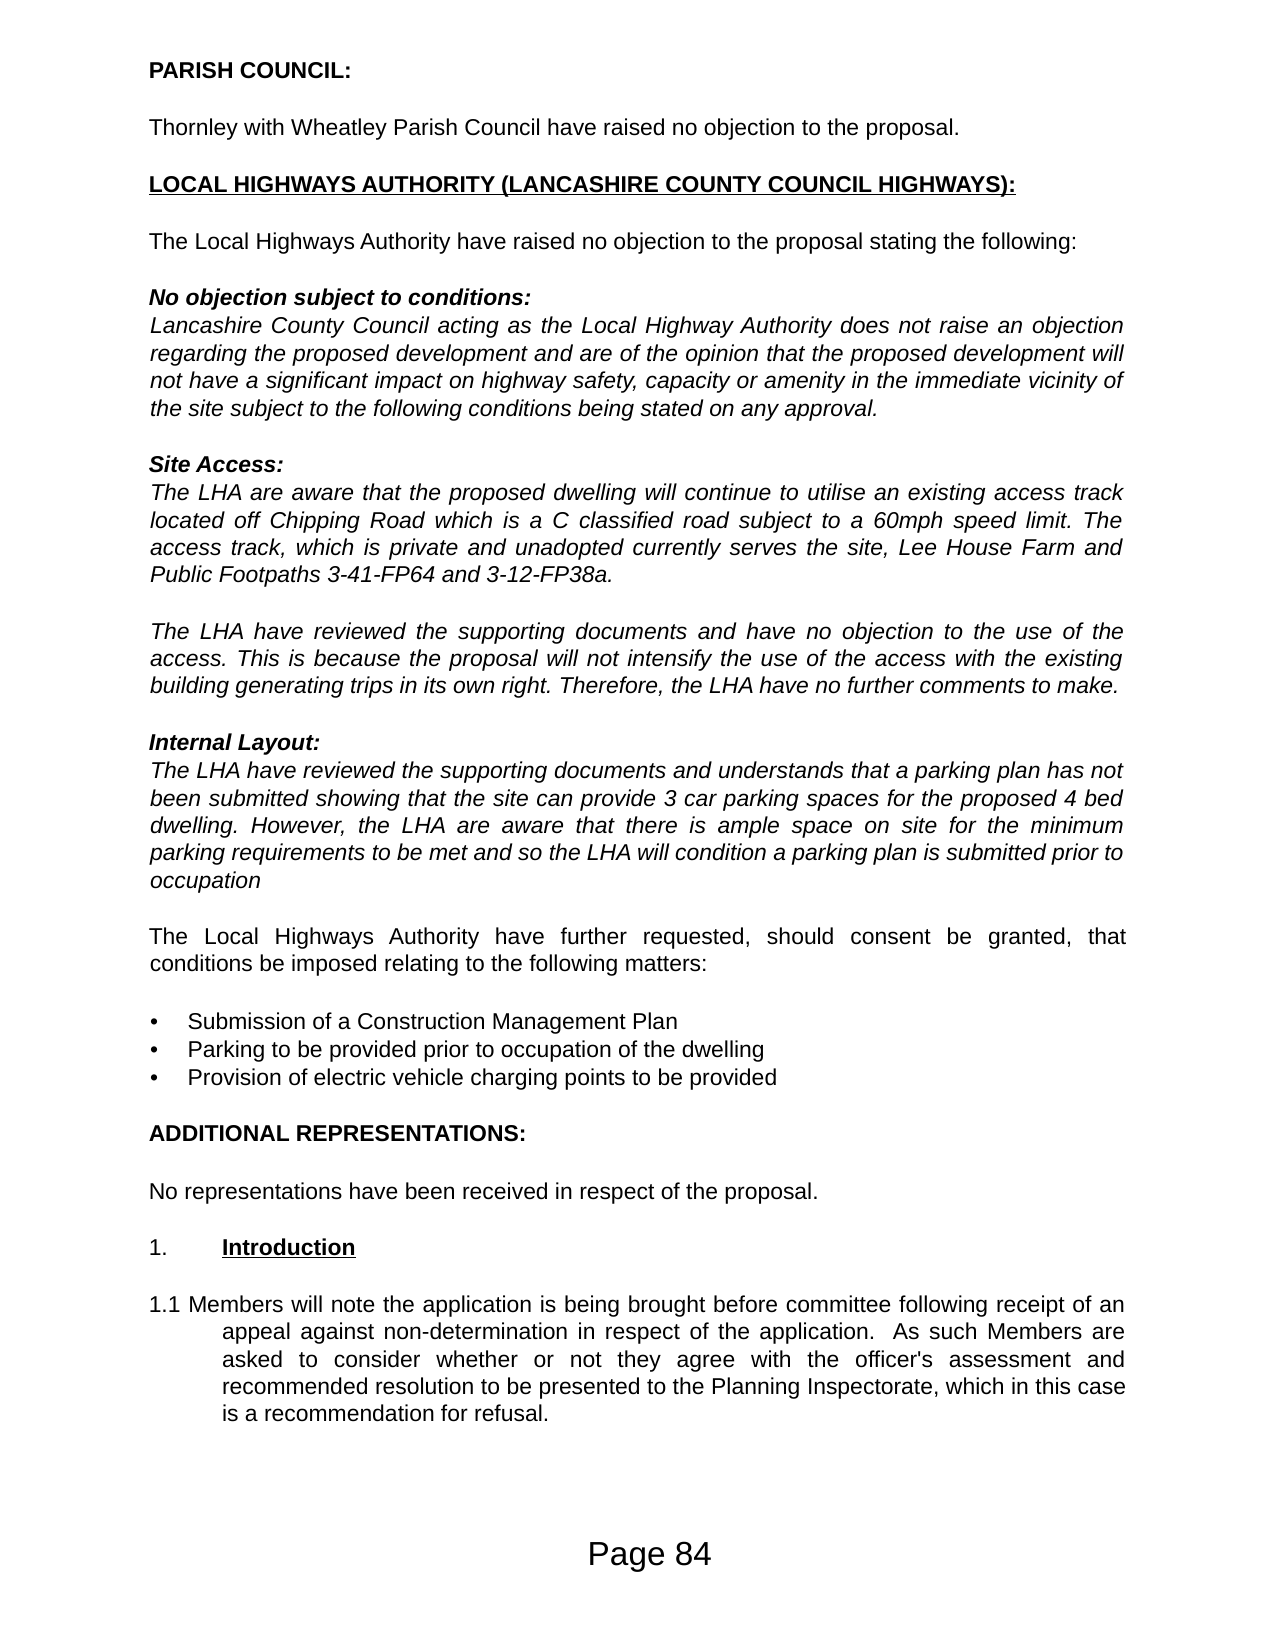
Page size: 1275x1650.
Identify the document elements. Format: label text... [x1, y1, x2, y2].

text The LHA are aware that the proposed dwelling will continue to utilise an existing access track located off Chipping Road which is a C classified road subject to a 60mph speed limit. The access track, which is private and unadopted currently serves the site, Lee House Farm and Public Footpaths 3-41-FP64 and 3-12-FP38a. [150, 479, 1127, 588]
text LOCAL HIGHWAYS AUTHORITY (LANCASHIRE COUNTY COUNCIL HIGHWAYS): [148, 171, 1213, 197]
text The LHA have reviewed the supporting documents and understands that a parking plan has not been submitted showing that the site can provide 3 car parking spaces for the proposed 4 bed dwelling. However, the LHA are aware that there is ample space on site for the minimum parking requirements to be met and so the LHA will condition a parking plan is submitted prior to occupation [150, 757, 1127, 893]
text Thornley with Wheatley Parish Council have raised no objection to the proposal. [148, 114, 1127, 141]
text Site Access: [148, 451, 1213, 477]
text The Local Highways Authority have raised no objection to the proposal stating the following: [148, 228, 1127, 254]
text Internal Layout: [148, 729, 1213, 755]
text The Local Highways Authority have further requested, should consent be granted, that conditions be imposed relating to the following matters: [148, 923, 1127, 977]
text PARISH COUNCIL: [148, 57, 1213, 83]
subtitle 1. Introduction [148, 1234, 1213, 1260]
text The LHA have reviewed the supporting documents and have no objection to the use of the access. This is because the proposal will not intensify the use of the access with the existing building generating trips in its own right. Therefore, the LHA have no further comments to make. [150, 618, 1127, 699]
text No representations have been received in respect of the proposal. [148, 1178, 1127, 1204]
list Parking to be provided prior to occupation of the dwelling [150, 1036, 1127, 1062]
list Provision of electric vehicle charging points to be provided [150, 1064, 1127, 1090]
text Lancashire County Council acting as the Local Highway Authority does not raise an objection regarding the proposed development and are of the opinion that the proposed development will not have a significant impact on highway safety, capacity or amenity in the immediate vicinity of the site subject to the following conditions being stated on any approval. [150, 312, 1127, 421]
text 1.1 Members will note the application is being brought before committee following receipt of an appeal against non-determination in respect of the application. As such Members are asked to consider whether or not they agree with the officer's assessment and recommended resolution to be presented to the Planning Inspectorate, which in this case is a recommendation for refusal. [148, 1291, 1127, 1427]
text No objection subject to conditions: [148, 284, 1213, 310]
list Submission of a Construction Management Plan [150, 1008, 1127, 1034]
text ADDITIONAL REPRESENTATIONS: [148, 1120, 1213, 1147]
